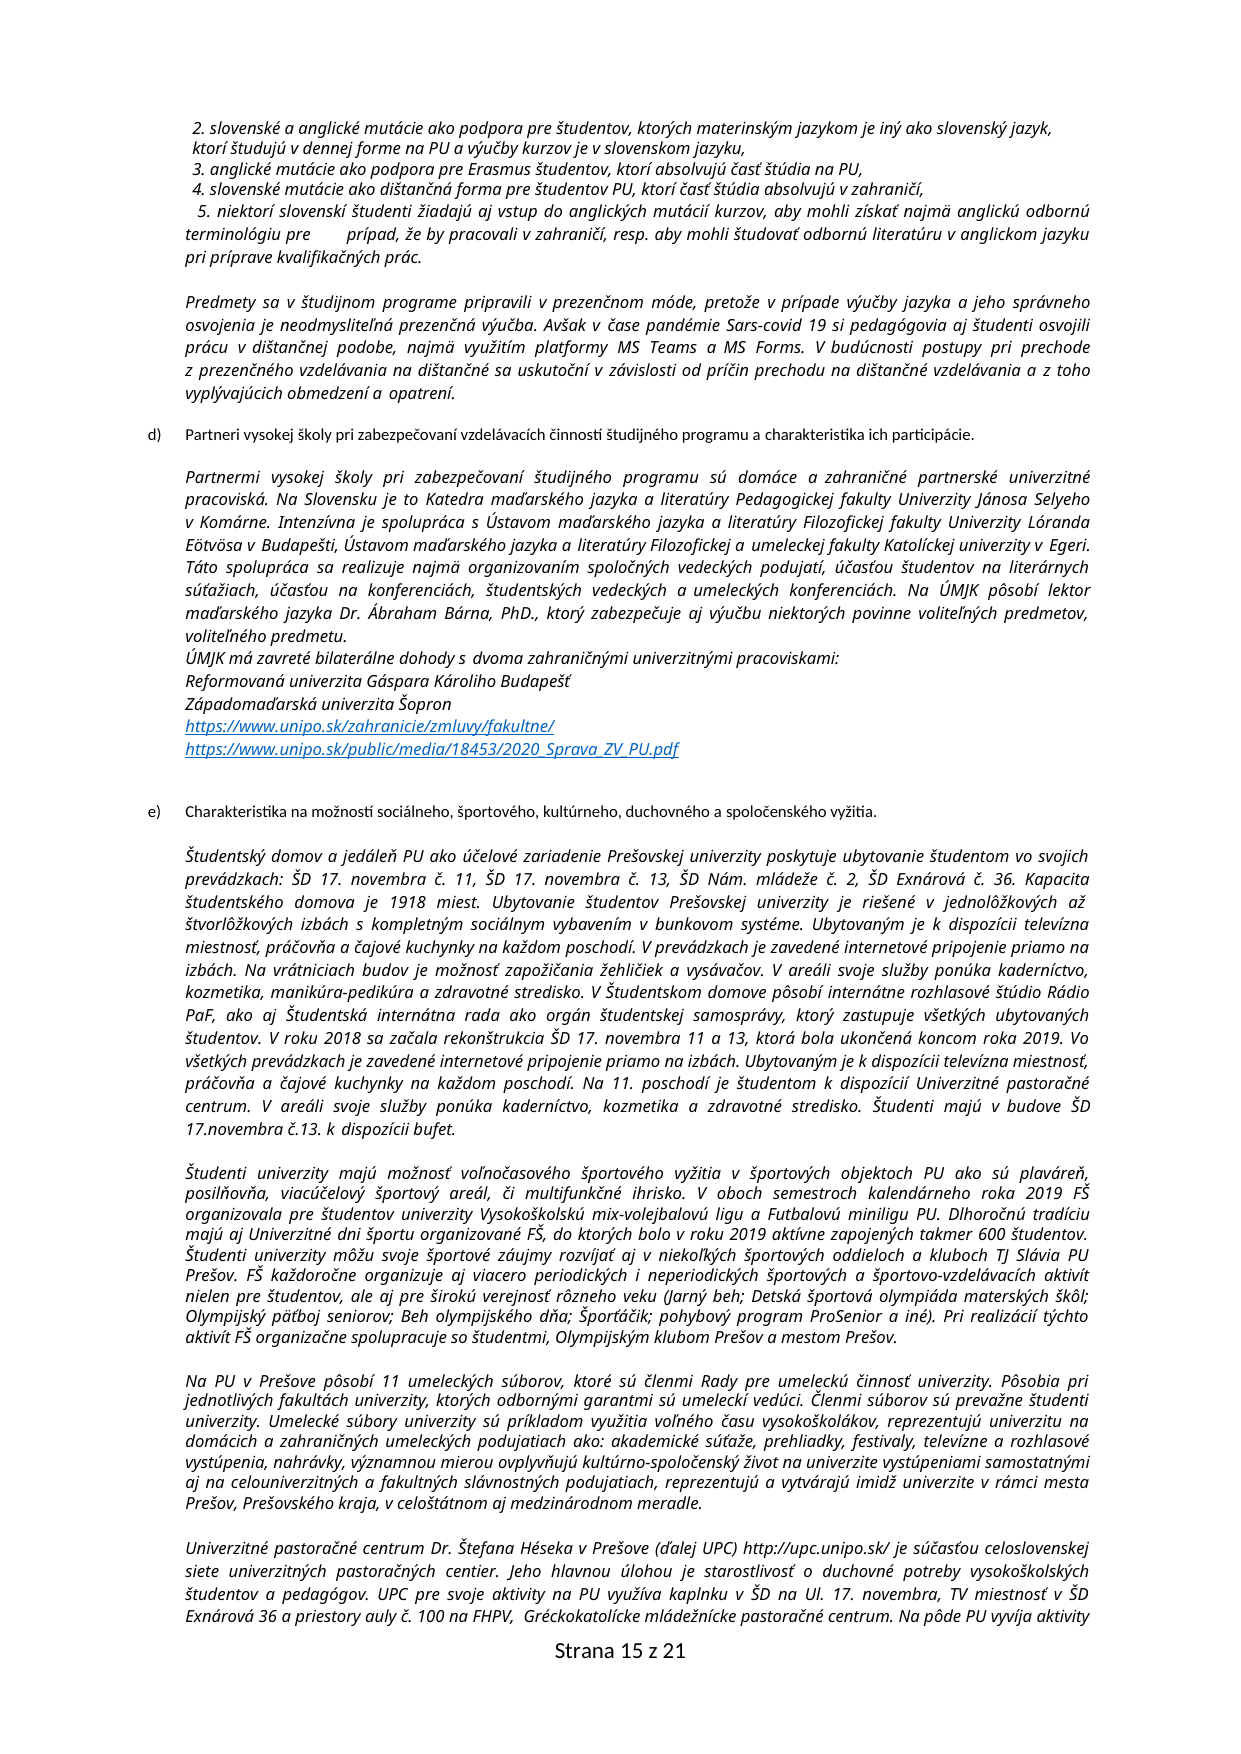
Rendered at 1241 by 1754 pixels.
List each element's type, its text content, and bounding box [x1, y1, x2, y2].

list Charakteristika na možností sociálneho, športového, kultúrneho, duchovného a spoločenského vyžitia. [148, 801, 1092, 821]
text ÚMJK má zavreté bilaterálne dohody s dvoma zahraničnými univerzitnými pracoviskami: [148, 647, 1092, 669]
text Reformovaná univerzita Gáspara Károliho Budapešť [148, 669, 1092, 692]
text Partnermi vysokej školy pri zabezpečovaní študijného programu sú domáce a zahraničné partnerské univerzitné pracoviská. Na Slovensku je to Katedra maďarského jazyka a literatúry Pedagogickej fakulty Univerzity Jánosa Selyeho v Komárne. Intenzívna je spolupráca s Ústavom maďarského jazyka a literatúry Filozofickej fakulty Univerzity Lóranda Eötvösa v Budapešti, Ústavom maďarského jazyka a literatúry Filozofickej a umeleckej fakulty Katolíckej univerzity v Egeri. Táto spolupráca sa realizuje najmä organizovaním spoločných vedeckých podujatí, účasťou študentov na literárnych súťažiach, účasťou na konferenciách, študentských vedeckých a umeleckých konferenciách. Na ÚMJK pôsobí lektor maďarského jazyka Dr. Ábraham Bárna, PhD., ktorý zabezpečuje aj výučbu niektorých povinne voliteľných predmetov, voliteľného predmetu. [185, 465, 1092, 647]
text 3. anglické mutácie ako podpora pre Erasmus študentov, ktorí absolvujú časť štúdia na PU, [192, 159, 1092, 179]
text https://www.unipo.sk/public/media/18453/2020_Sprava_ZV_PU.pdf [148, 738, 1092, 760]
list Partneri vysokej školy pri zabezpečovaní vzdelávacích činností študijného programu a charakteristika ich participácie. [148, 424, 1092, 445]
text 2. slovenské a anglické mutácie ako podpora pre študentov, ktorých materinským jazykom je iný ako slovenský jazyk, ktorí študujú v dennej forme na PU a výučby kurzov je v slovenskom jazyku, [192, 118, 1092, 159]
text https://www.unipo.sk/zahranicie/zmluvy/fakultne/ [148, 715, 1092, 738]
text Na PU v Prešove pôsobí 11 umeleckých súborov, ktoré sú členmi Rady pre umeleckú činnosť univerzity. Pôsobia pri jednotlivých fakultách univerzity, ktorých odbornými garantmi sú umeleckí vedúci. Členmi súborov sú prevažne študenti univerzity. Umelecké súbory univerzity sú príkladom využitia voľného času vysokoškolákov, reprezentujú univerzitu na domácich a zahraničných umeleckých podujatiach ako: akademické súťaže, prehliadky, festivaly, televízne a rozhlasové vystúpenia, nahrávky, významnou mierou ovplyvňujú kultúrno-spoločenský život na univerzite vystúpeniami samostatnými aj na celouniverzitných a fakultných slávnostných podujatiach, reprezentujú a vytvárajú imidž univerzite v rámci mesta Prešov, Prešovského kraja, v celoštátnom aj medzinárodnom meradle. [185, 1371, 1092, 1514]
text 4. slovenské mutácie ako dištančná forma pre študentov PU, ktorí časť štúdia absolvujú v zahraničí, [192, 179, 1092, 200]
text Študenti univerzity majú možnosť voľnočasového športového vyžitia v športových objektoch PU ako sú plaváreň, posilňovňa, viacúčelový športový areál, či multifunkčné ihrisko. V oboch semestroch kalendárneho roka 2019 FŠ organizovala pre študentov univerzity Vysokoškolskú mix-volejbalovú ligu a Futbalovú miniligu PU. Dlhoročnú tradíciu majú aj Univerzitné dni športu organizované FŠ, do ktorých bolo v roku 2019 aktívne zapojených takmer 600 študentov. Študenti univerzity môžu svoje športové záujmy rozvíjať aj v niekoľkých športových oddieloch a kluboch TJ Slávia PU Prešov. FŠ každoročne organizuje aj viacero periodických i neperiodických športových a športovo-vzdelávacích aktivít nielen pre študentov, ale aj pre širokú verejnosť rôzneho veku (Jarný beh; Detská športová olympiáda materských škôl; Olympijský päťboj seniorov; Beh olympijského dňa; Šporťáčik; pohybový program ProSenior a iné). Pri realizácií týchto aktivít FŠ organizačne spolupracuje so študentmi, Olympijským klubom Prešov a mestom Prešov. [185, 1163, 1092, 1348]
text Západomaďarská univerzita Šopron [148, 692, 1092, 715]
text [185, 1537, 1092, 1628]
text 5. niektorí slovenskí študenti žiadajú aj vstup do anglických mutácií kurzov, aby mohli získať najmä anglickú odbornú terminológiu pre prípad, že by pracovali v zahraničí, resp. aby mohli študovať odbornú literatúru v anglickom jazyku pri príprave kvalifikačných prác. [185, 200, 1092, 268]
text Predmety sa v študijnom programe pripravili v prezenčnom móde, pretože v prípade výučby jazyka a jeho správneho osvojenia je neodmysliteľná prezenčná výučba. Avšak v čase pandémie Sars-covid 19 si pedagógovia aj študenti osvojili prácu v dištančnej podobe, najmä využitím platformy MS Teams a MS Forms. V budúcnosti postupy pri prechode z prezenčného vzdelávania na dištančné sa uskutoční v závislosti od príčin prechodu na dištančné vzdelávania a z toho vyplývajúcich obmedzení a opatrení. [185, 291, 1092, 404]
text Študentský domov a jedáleň PU ako účelové zariadenie Prešovskej univerzity poskytuje ubytovanie študentom vo svojich prevádzkach: ŠD 17. novembra č. 11, ŠD 17. novembra č. 13, ŠD Nám. mládeže č. 2, ŠD Exnárová č. 36. Kapacita študentského domova je 1918 miest. Ubytovanie študentov Prešovskej univerzity je riešené v jednolôžkových až štvorlôžkových izbách s kompletným sociálnym vybavením v bunkovom systéme. Ubytovaným je k dispozícii televízna miestnosť, práčovňa a čajové kuchynky na každom poschodí. V prevádzkach je zavedené internetové pripojenie priamo na izbách. Na vrátniciach budov je možnosť zapožičania žehličiek a vysávačov. V areáli svoje služby ponúka kaderníctvo, kozmetika, manikúra-pedikúra a zdravotné stredisko. V Študentskom domove pôsobí internátne rozhlasové štúdio Rádio PaF, ako aj Študentská internátna rada ako orgán študentskej samosprávy, ktorý zastupuje všetkých ubytovaných študentov. V roku 2018 sa začala rekonštrukcia ŠD 17. novembra 11 a 13, ktorá bola ukončená koncom roka 2019. Vo všetkých prevádzkach je zavedené internetové pripojenie priamo na izbách. Ubytovaným je k dispozícii televízna miestnosť, práčovňa a čajové kuchynky na každom poschodí. Na 11. poschodí je študentom k dispozícií Univerzitné pastoračné centrum. V areáli svoje služby ponúka kaderníctvo, kozmetika a zdravotné stredisko. Študenti majú v budove ŠD 17.novembra č.13. k dispozícii bufet. [185, 845, 1092, 1140]
